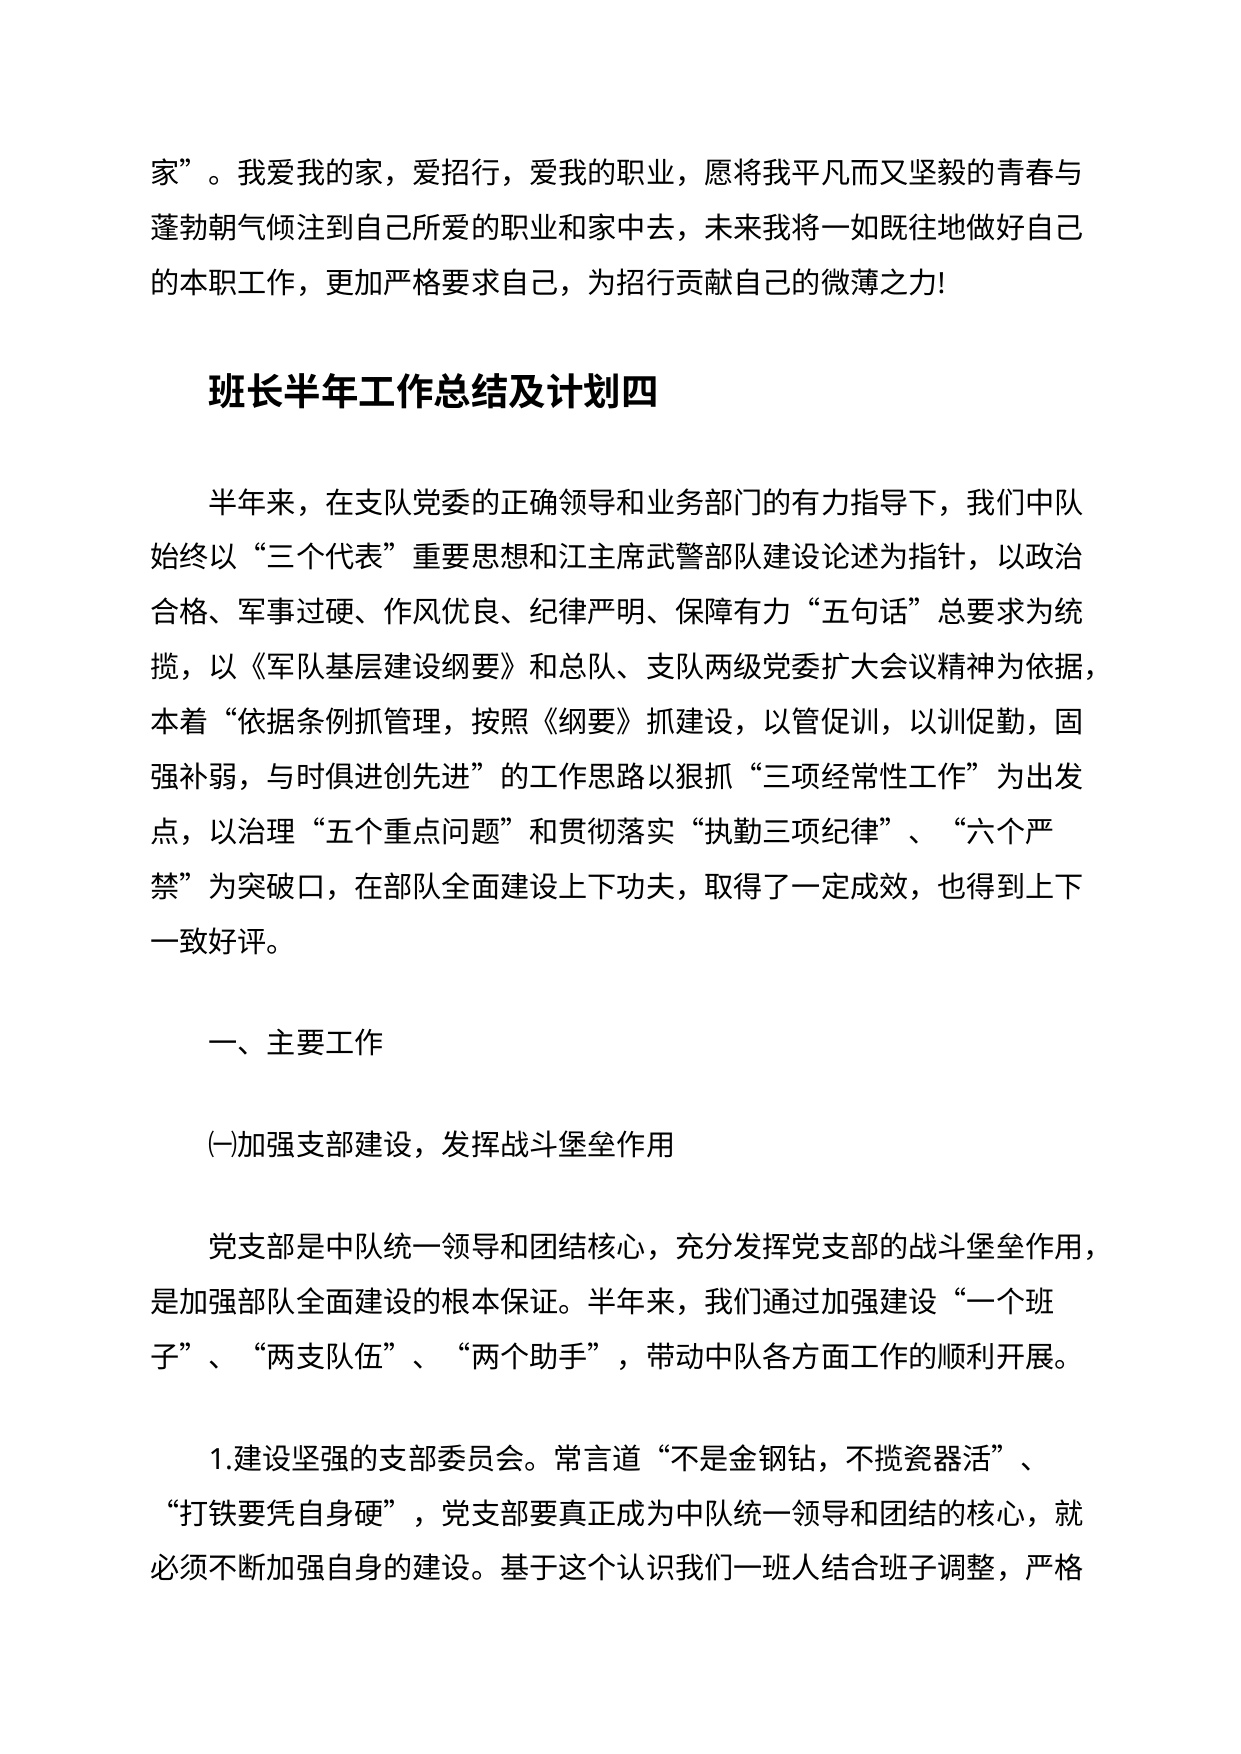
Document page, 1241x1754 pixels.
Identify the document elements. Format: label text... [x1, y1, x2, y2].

text 班长半年工作总结及计划四 [150, 362, 1090, 416]
text 半年来，在支队党委的正确领导和业务部门的有力指导下，我们中队始终以“三个代表”重要思想和江主席武警部队建设论述为指针，以政治合格、军事过硬、作风优良、纪律严明、保障有力“五句话”总要求为统揽，以《军队基层建设纲要》和总队、支队两级党委扩大会议精神为依据，本着“依据条例抓管理，按照《纲要》抓建设，以管促训，以训促勤，固强补弱，与时俱进创先进”的工作思路以狠抓“三项经常性工作”为出发点，以治理“五个重点问题”和贯彻落实“执勤三项纪律”、“六个严禁”为突破口，在部队全面建设上下功夫，取得了一定成效，也得到上下一致好评。 [150, 479, 1090, 961]
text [150, 1435, 1090, 1587]
text 党支部是中队统一领导和团结核心，充分发挥党支部的战斗堡垒作用，是加强部队全面建设的根本保证。半年来，我们通过加强建设“一个班子”、“两支队伍”、“两个助手”，带动中队各方面工作的顺利开展。 [150, 1224, 1090, 1376]
text ㈠加强支部建设，发挥战斗堡垒作用 [150, 1122, 1090, 1164]
text 一、主要工作 [150, 1020, 1090, 1062]
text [150, 150, 1090, 302]
